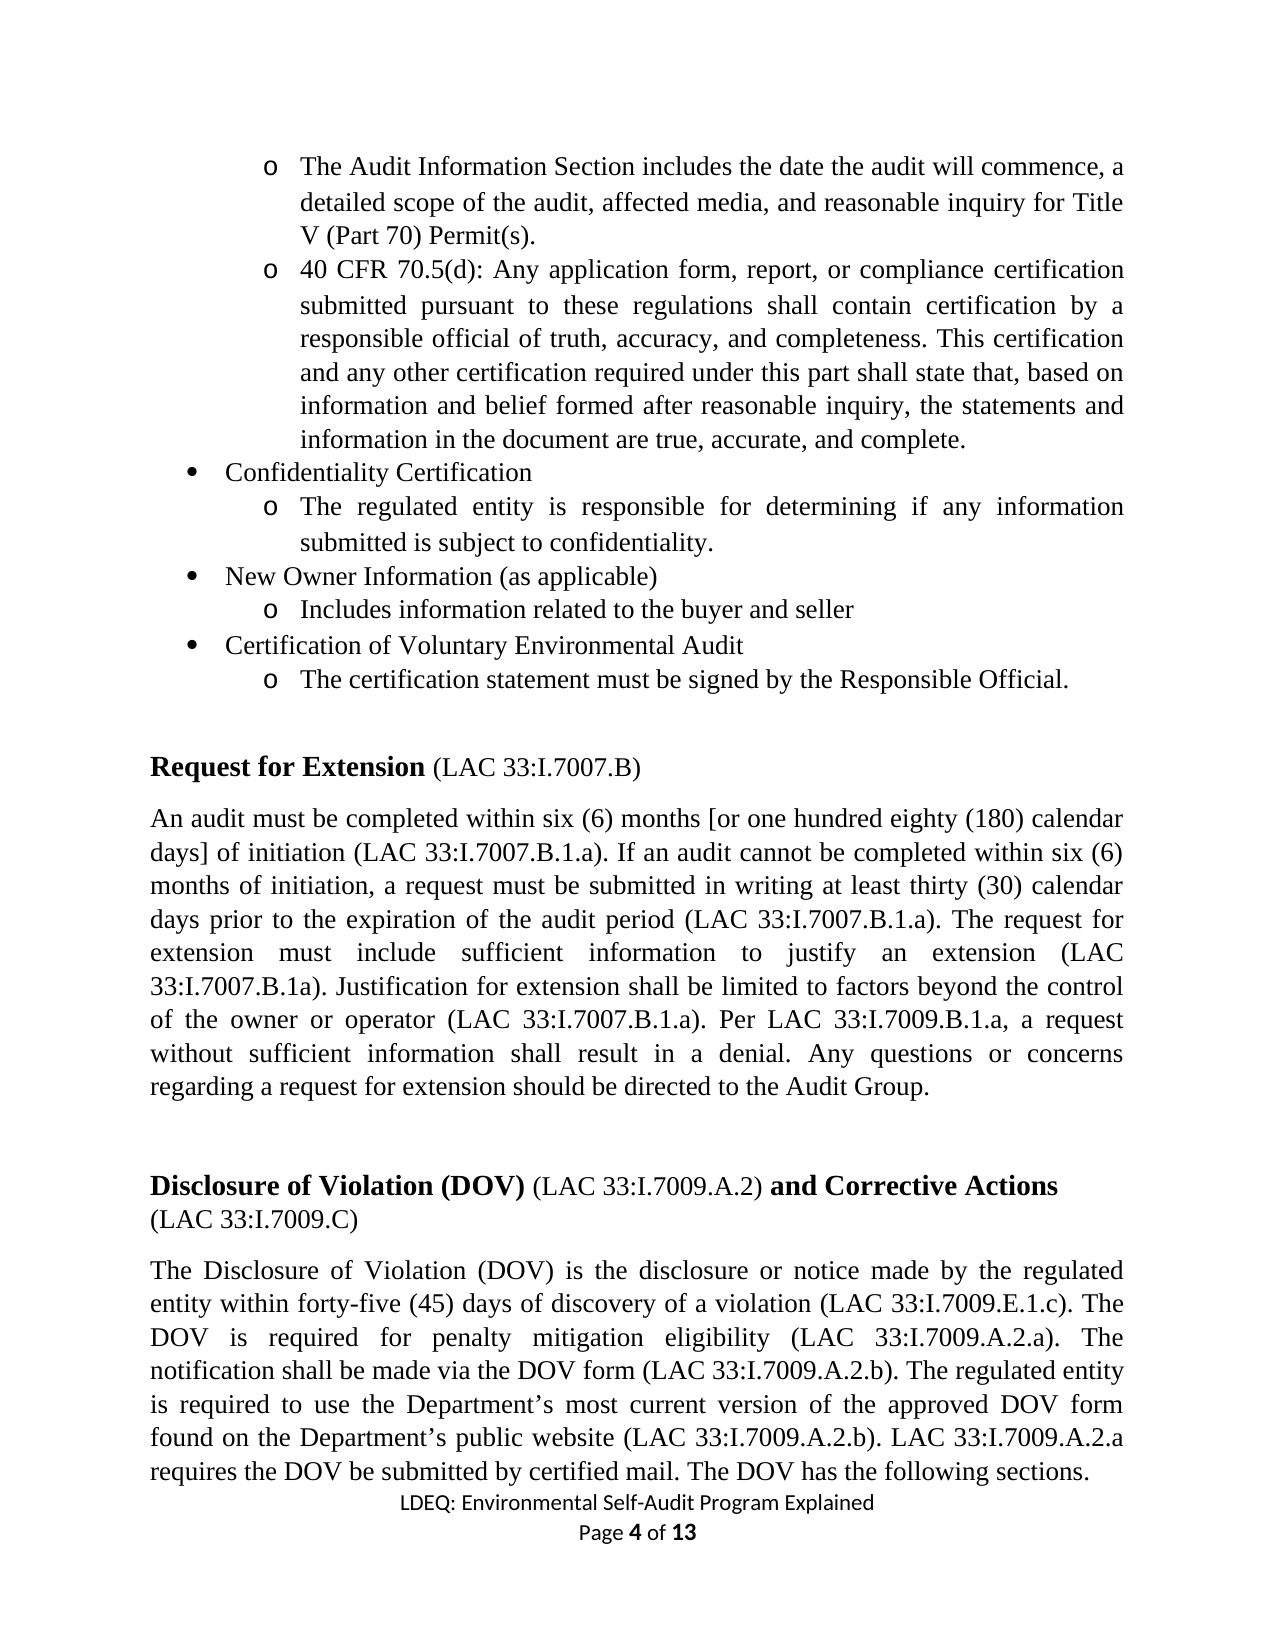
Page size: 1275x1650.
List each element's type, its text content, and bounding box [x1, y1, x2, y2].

list The Audit Information Section includes the date the audit will commence, a detailed scope of the audit, affected media, and reasonable inquiry for Title V (Part 70) Permit(s). [262, 150, 1125, 251]
list The regulated entity is responsible for determining if any information submitted is subject to confidentiality. [262, 490, 1125, 557]
text An audit must be completed within six (6) months [or one hundred eighty (180) calendar days] of initiation (LAC 33:I.7007.B.1.a). If an audit cannot be completed within six (6) months of initiation, a request must be submitted in writing at least thirty (30) calendar days prior to the expiration of the audit period (LAC 33:I.7007.B.1.a). The request for extension must include sufficient information to justify an extension (LAC 33:I.7007.B.1a). Justification for extension shall be limited to factors beyond the control of the owner or operator (LAC 33:I.7007.B.1.a). Per LAC 33:I.7009.B.1.a, a request without sufficient information shall result in a denial. Any questions or concerns regarding a request for extension should be directed to the Audit Group. [150, 802, 1125, 1102]
list The certification statement must be signed by the Responsible Official. [262, 663, 1125, 697]
text The Disclosure of Violation (DOV) is the disclosure or notice made by the regulated entity within forty-five (45) days of discovery of a violation (LAC 33:I.7009.E.1.c). The DOV is required for penalty mitigation eligibility (LAC 33:I.7009.A.2.a). The notification shall be made via the DOV form (LAC 33:I.7009.A.2.b). The regulated entity is required to use the Department’s most current version of the approved DOV form found on the Department’s public website (LAC 33:I.7009.A.2.b). LAC 33:I.7009.A.2.a requires the DOV be submitted by certified mail. The DOV has the following sections. [150, 1254, 1125, 1486]
list Includes information related to the buyer and seller [262, 593, 1125, 627]
list Certification of Voluntary Environmental Audit [187, 629, 1125, 661]
list New Owner Information (as applicable) [187, 559, 1125, 591]
text Disclosure of Violation (DOV) (LAC 33:I.7009.A.2) and Corrective Actions (LAC 33:I.7009.C) [150, 1168, 1125, 1235]
list 40 CFR 70.5(d): Any application form, report, or compliance certification submitted pursuant to these regulations shall contain certification by a responsible official of truth, accuracy, and completeness. This certification and any other certification required under this part shall state that, based on information and belief formed after reasonable inquiry, the statements and information in the document are true, accurate, and complete. [262, 253, 1125, 454]
text Request for Extension (LAC 33:I.7007.B) [150, 749, 1125, 783]
list Confidentiality Certification [187, 456, 1125, 488]
